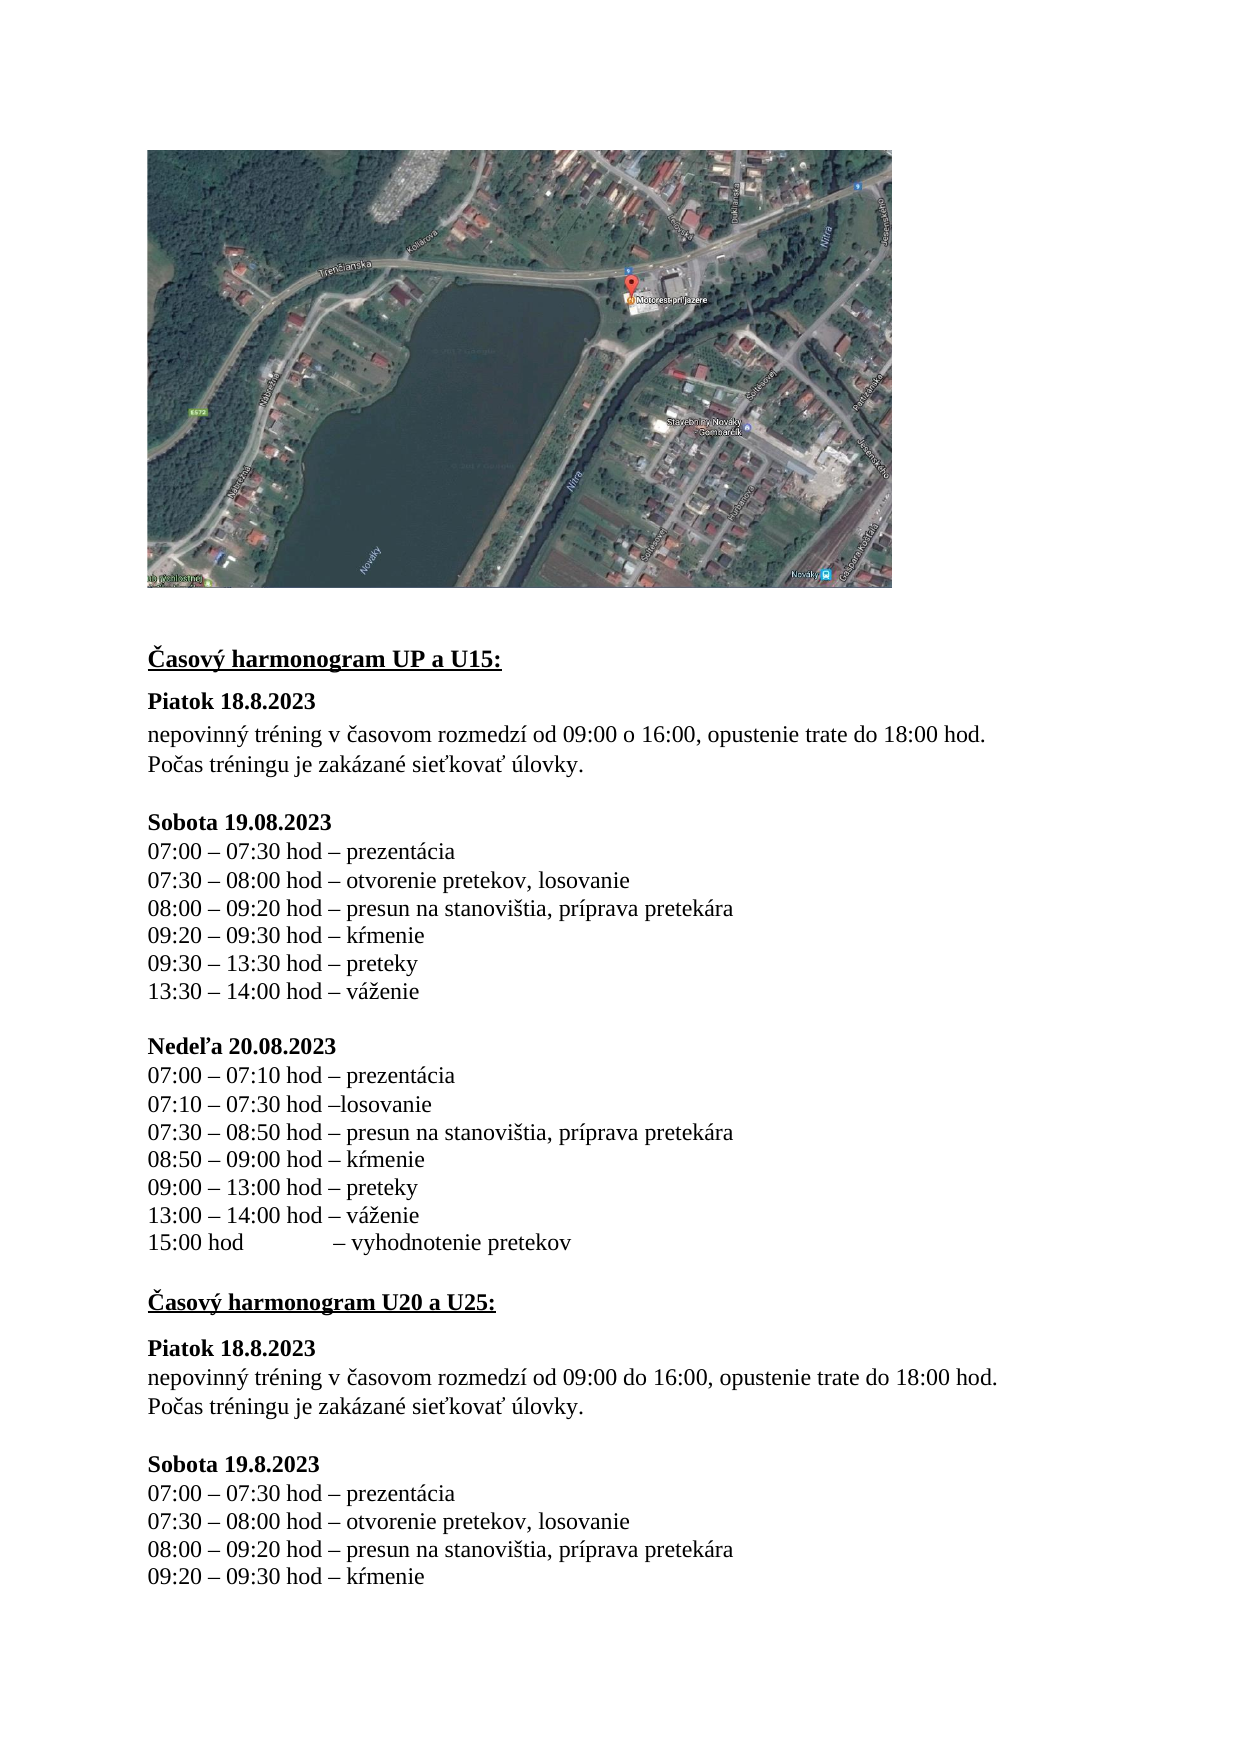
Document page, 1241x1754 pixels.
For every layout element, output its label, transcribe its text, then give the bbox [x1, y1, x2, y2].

text 09:20 – 09:30 hod – kŕmenie [147, 1562, 1090, 1590]
text Sobota 19.8.2023 [147, 1450, 1090, 1478]
text 13:30 – 14:00 hod – váženie [147, 977, 1090, 1004]
text 09:30 – 13:30 hod – preteky [147, 949, 1090, 977]
text Počas tréningu je zakázané sieťkovať úlovky. [147, 750, 1090, 777]
text 07:30 – 08:50 hod – presun na stanovištia, príprava pretekára [147, 1118, 1090, 1146]
text Počas tréningu je zakázané sieťkovať úlovky. [147, 1392, 1090, 1419]
text 07:00 – 07:10 hod – prezentácia [147, 1061, 1090, 1089]
text Nedeľa 20.08.2023 [147, 1032, 1090, 1059]
text 07:10 – 07:30 hod –losovanie [147, 1090, 1090, 1118]
text Piatok 18.8.2023 [147, 687, 1090, 715]
text 08:50 – 09:00 hod – kŕmenie [147, 1146, 1090, 1173]
picture [147, 150, 892, 588]
text Sobota 19.08.2023 [147, 808, 1090, 836]
text 07:30 – 08:00 hod – otvorenie pretekov, losovanie [147, 866, 1090, 894]
text 08:00 – 09:20 hod – presun na stanovištia, príprava pretekára [147, 894, 1090, 922]
text 15:00 hod – vyhodnotenie pretekov [147, 1228, 1090, 1256]
text 09:20 – 09:30 hod – kŕmenie [147, 922, 1090, 949]
text Časový harmonogram U20 a U25: [147, 1288, 1090, 1315]
text nepovinný tréning v časovom rozmedzí od 09:00 o 16:00, opustenie trate do 18:00 hod. [147, 721, 1090, 748]
text Piatok 18.8.2023 [147, 1334, 1090, 1361]
text Časový harmonogram UP a U15: [147, 644, 1090, 673]
text 07:00 – 07:30 hod – prezentácia [147, 1479, 1090, 1507]
text 09:00 – 13:00 hod – preteky [147, 1173, 1090, 1201]
text 07:00 – 07:30 hod – prezentácia [147, 837, 1090, 865]
text 13:00 – 14:00 hod – váženie [147, 1201, 1090, 1228]
text 07:30 – 08:00 hod – otvorenie pretekov, losovanie [147, 1507, 1090, 1535]
text nepovinný tréning v časovom rozmedzí od 09:00 do 16:00, opustenie trate do 18:00 hod. [147, 1363, 1090, 1390]
text 08:00 – 09:20 hod – presun na stanovištia, príprava pretekára [147, 1535, 1090, 1562]
